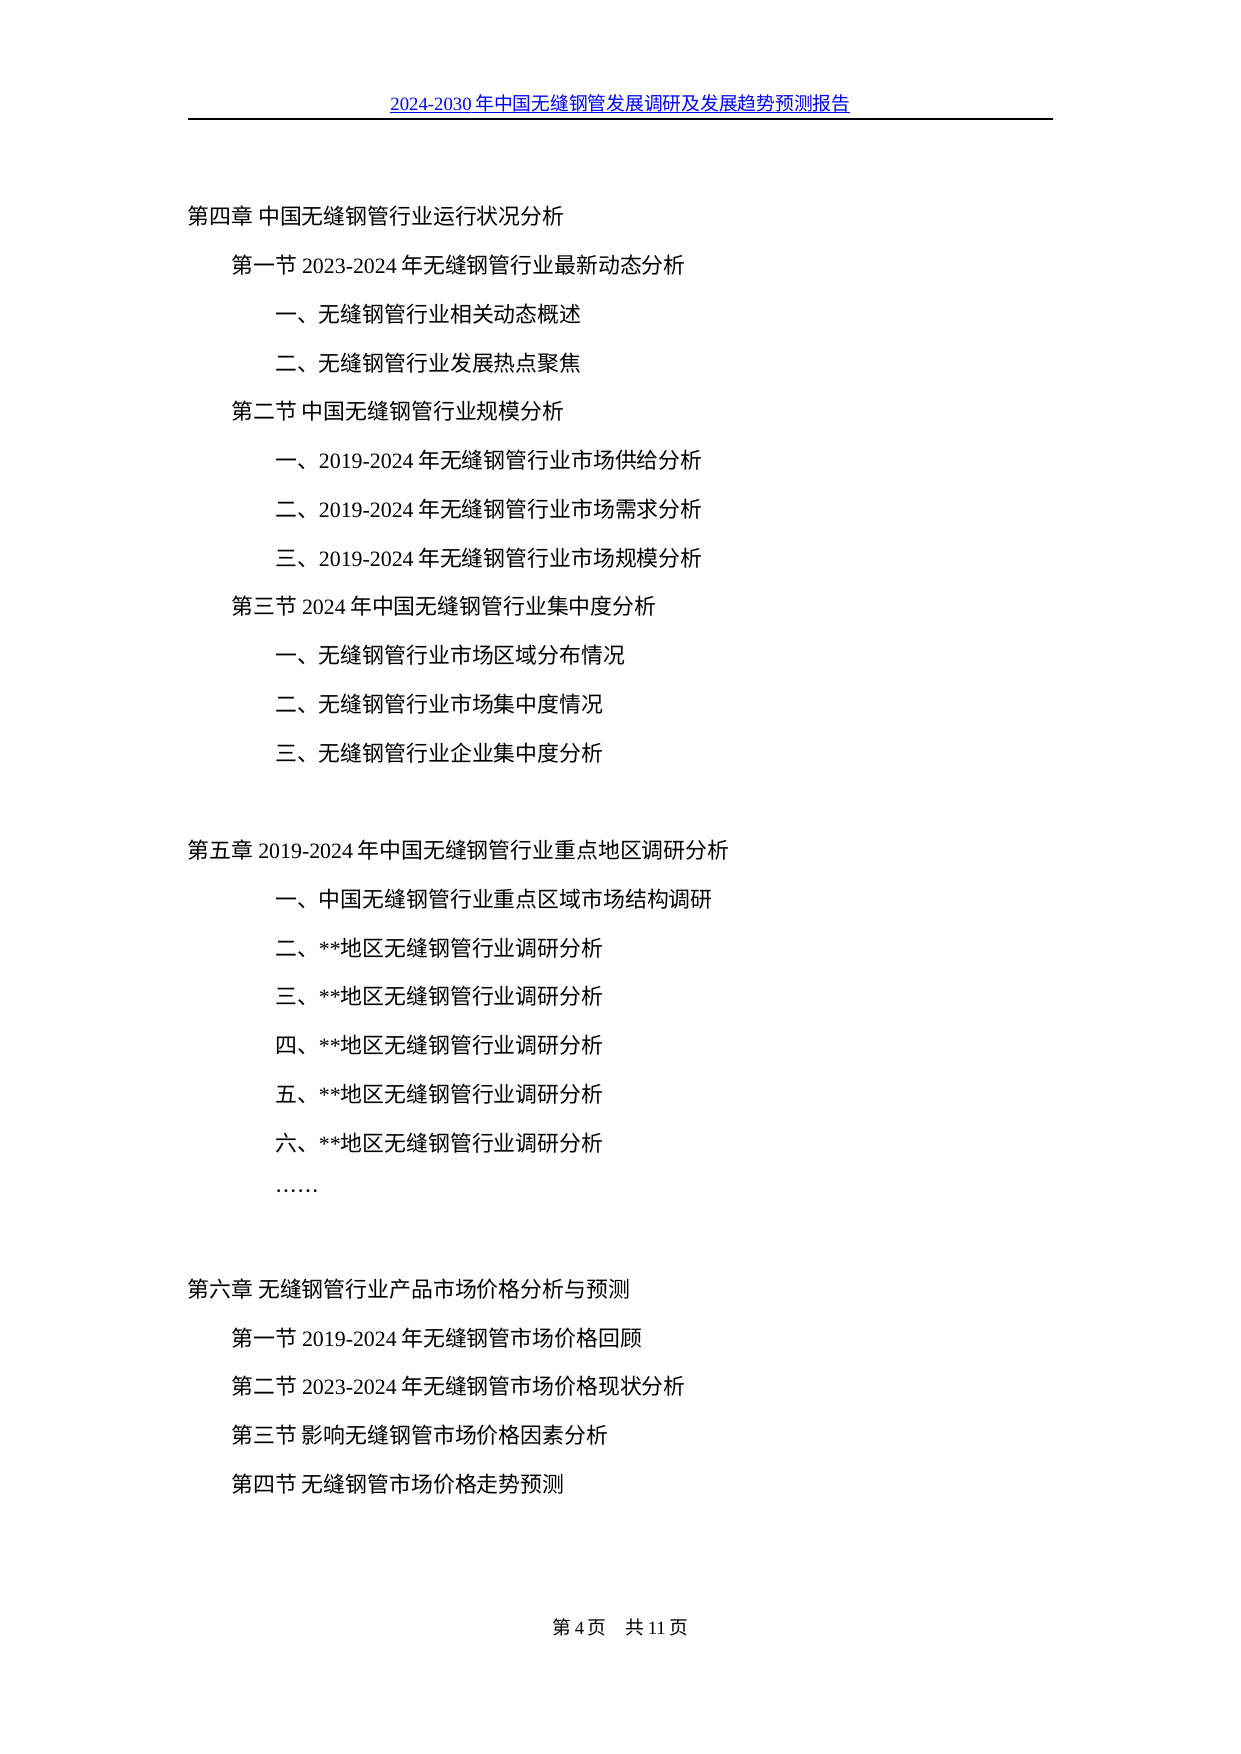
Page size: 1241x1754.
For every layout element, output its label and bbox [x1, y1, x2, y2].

text [187, 150, 1053, 1499]
